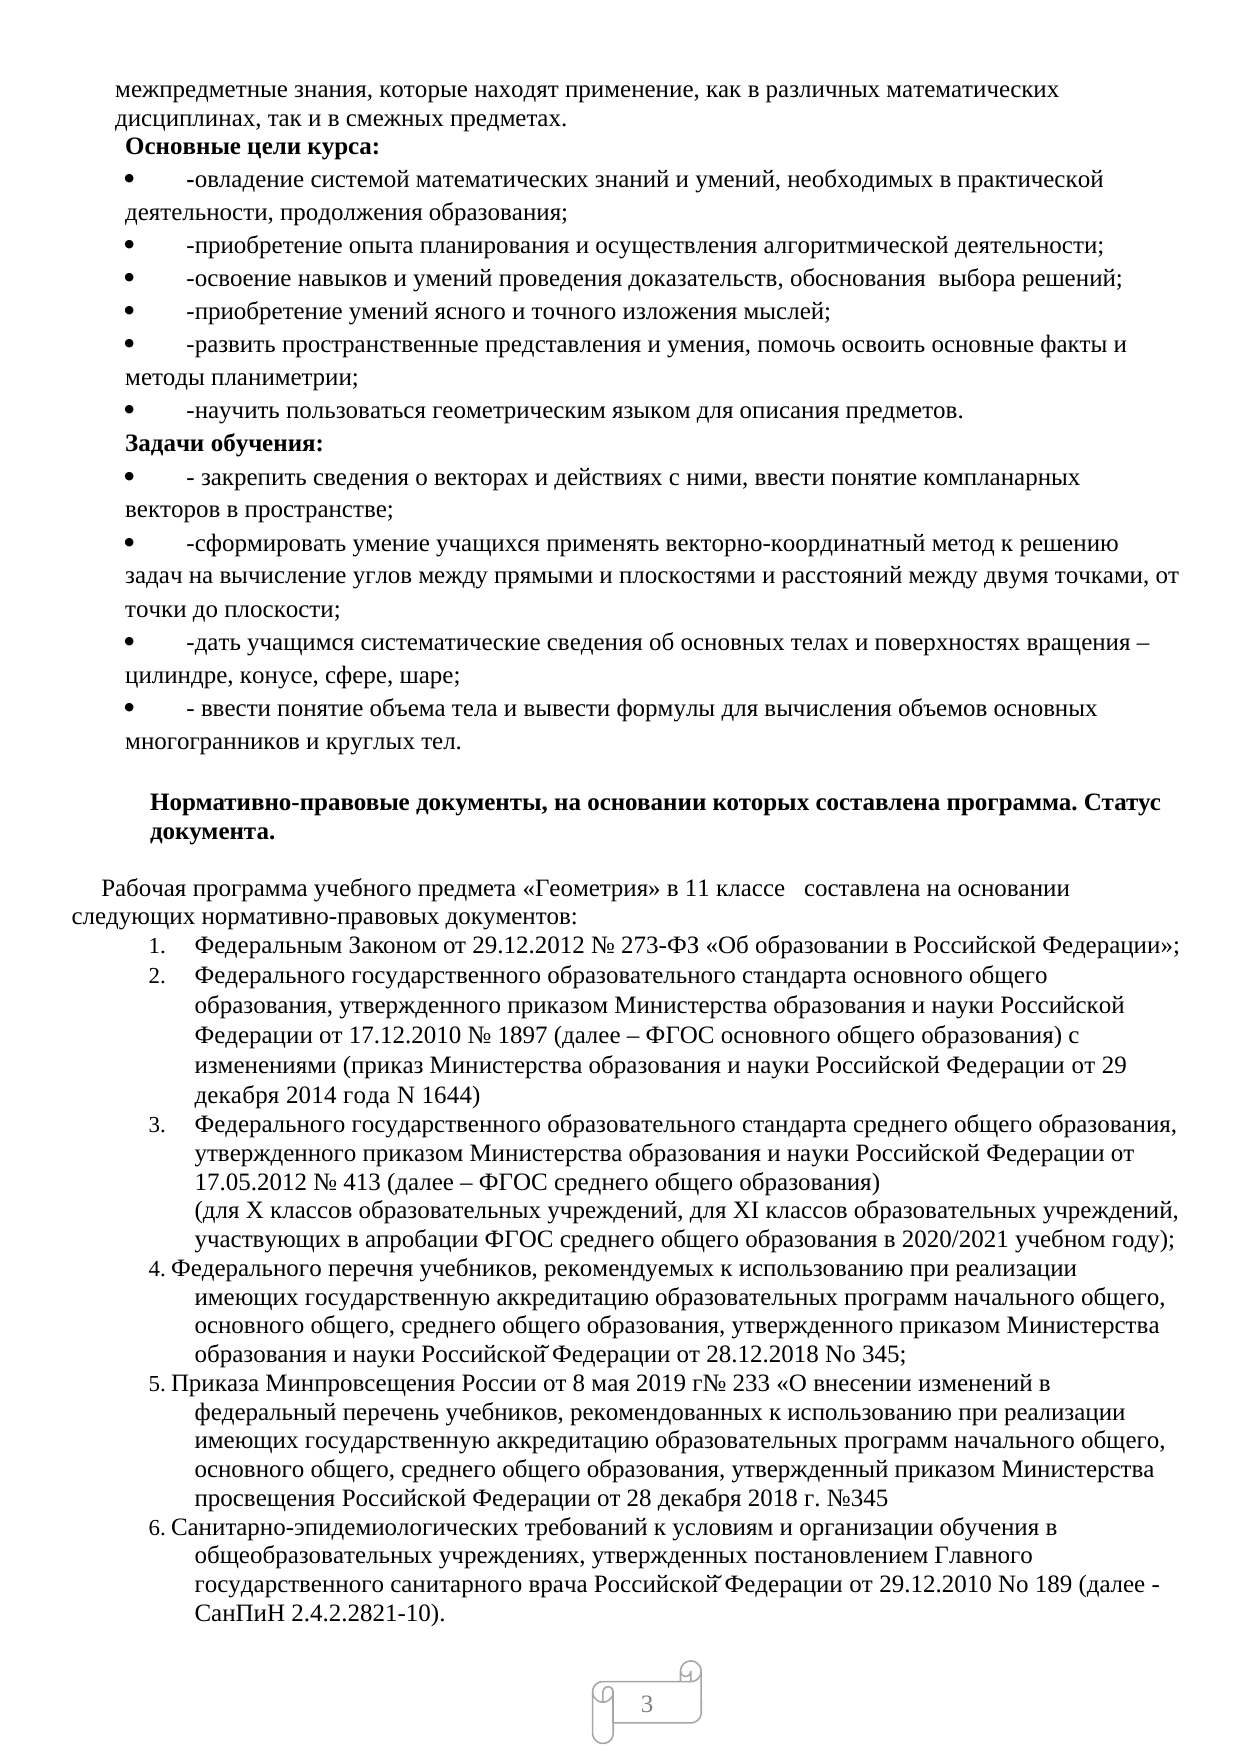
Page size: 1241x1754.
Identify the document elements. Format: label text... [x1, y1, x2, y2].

list Основные цели курса: [125, 131, 1181, 160]
list -развить пространственные представления и умения, помочь освоить основные факты и методы планиметрии; [125, 329, 1181, 391]
list -сформировать умение учащихся применять векторно-координатный метод к решению задач на вычисление углов между прямыми и плоскостями и расстояний между двумя точками, от точки до плоскости; [125, 528, 1181, 622]
list Федерального государственного образовательного стандарта основного общего образования, утвержденного приказом Министерства образования и науки Российской Федерации от 17.12.2010 № 1897 (далее – ФГОС основного общего образования) с изменениями (приказ Министерства образования и науки Российской Федерации от 29 декабря 2014 года N 1644) [157, 959, 1181, 1109]
list -приобретение умений ясного и точного изложения мыслей; [125, 296, 1181, 325]
text Рабочая программа учебного предмета «Геометрия» в 11 классе составлена на основании следующих нормативно-правовых документов: [71, 873, 1179, 930]
list -дать учащимся систематические сведения об основных телах и поверхностях вращения – цилиндре, конусе, сфере, шаре; [125, 627, 1181, 688]
list -овладение системой математических знаний и умений, необходимых в практической деятельности, продолжения образования; [125, 164, 1181, 226]
list Приказа Минпровсещения России от 8 мая 2019 г№ 233 «О внесении изменений в федеральный перечень учебников, рекомендованных к использованию при реализации имеющих государственную аккредитацию образовательных программ начального общего, основного общего, среднего общего образования, утвержденный приказом Министерства просвещения Российской Федерации от 28 декабря 2018 г. №345 [157, 1368, 1181, 1512]
list -освоение навыков и умений проведения доказательств, обоснования выбора решений; [125, 263, 1181, 292]
list Федерального перечня учебников, рекомендуемых к использованию при реализации имеющих государственную аккредитацию образовательных программ начального общего, основного общего, среднего общего образования, утвержденного приказом Министерства образования и науки Российской̆ Федерации от 28.12.2018 No 345; [157, 1253, 1181, 1368]
list Федерального государственного образовательного стандарта среднего общего образования, утвержденного приказом Министерства образования и науки Российской Федерации от 17.05.2012 № 413 (далее – ФГОС среднего общего образования) (для X классов образовательных учреждений, для XI классов образовательных учреждений, участвующих в апробации ФГОС среднего общего образования в 2020/2021 учебном году); [157, 1109, 1181, 1253]
list -научить пользоваться геометрическим языком для описания предметов. [125, 396, 1181, 424]
list - ввести понятие объема тела и вывести формулы для вычисления объемов основных многогранников и круглых тел. [125, 693, 1181, 754]
list Федеральным Законом от 29.12.2012 № 273-ФЗ «Об образовании в Российской Федерации»; [157, 930, 1181, 959]
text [115, 74, 1181, 131]
list -приобретение опыта планирования и осуществления алгоритмической деятельности; [125, 230, 1181, 259]
list - закрепить сведения о векторах и действиях с ними, ввести понятие компланарных векторов в пространстве; [125, 462, 1181, 523]
list Задачи обучения: [125, 428, 1181, 457]
text Нормативно-правовые документы, на основании которых составлена программа. Статус документа. [150, 787, 1181, 845]
list Санитарно-эпидемиологических требований к условиям и организации обучения в общеобразовательных учреждениях, утвержденных постановлением Главного государственного санитарного врача Российской̆ Федерации от 29.12.2010 No 189 (далее - СанПиН 2.4.2.2821-10). [157, 1512, 1181, 1627]
